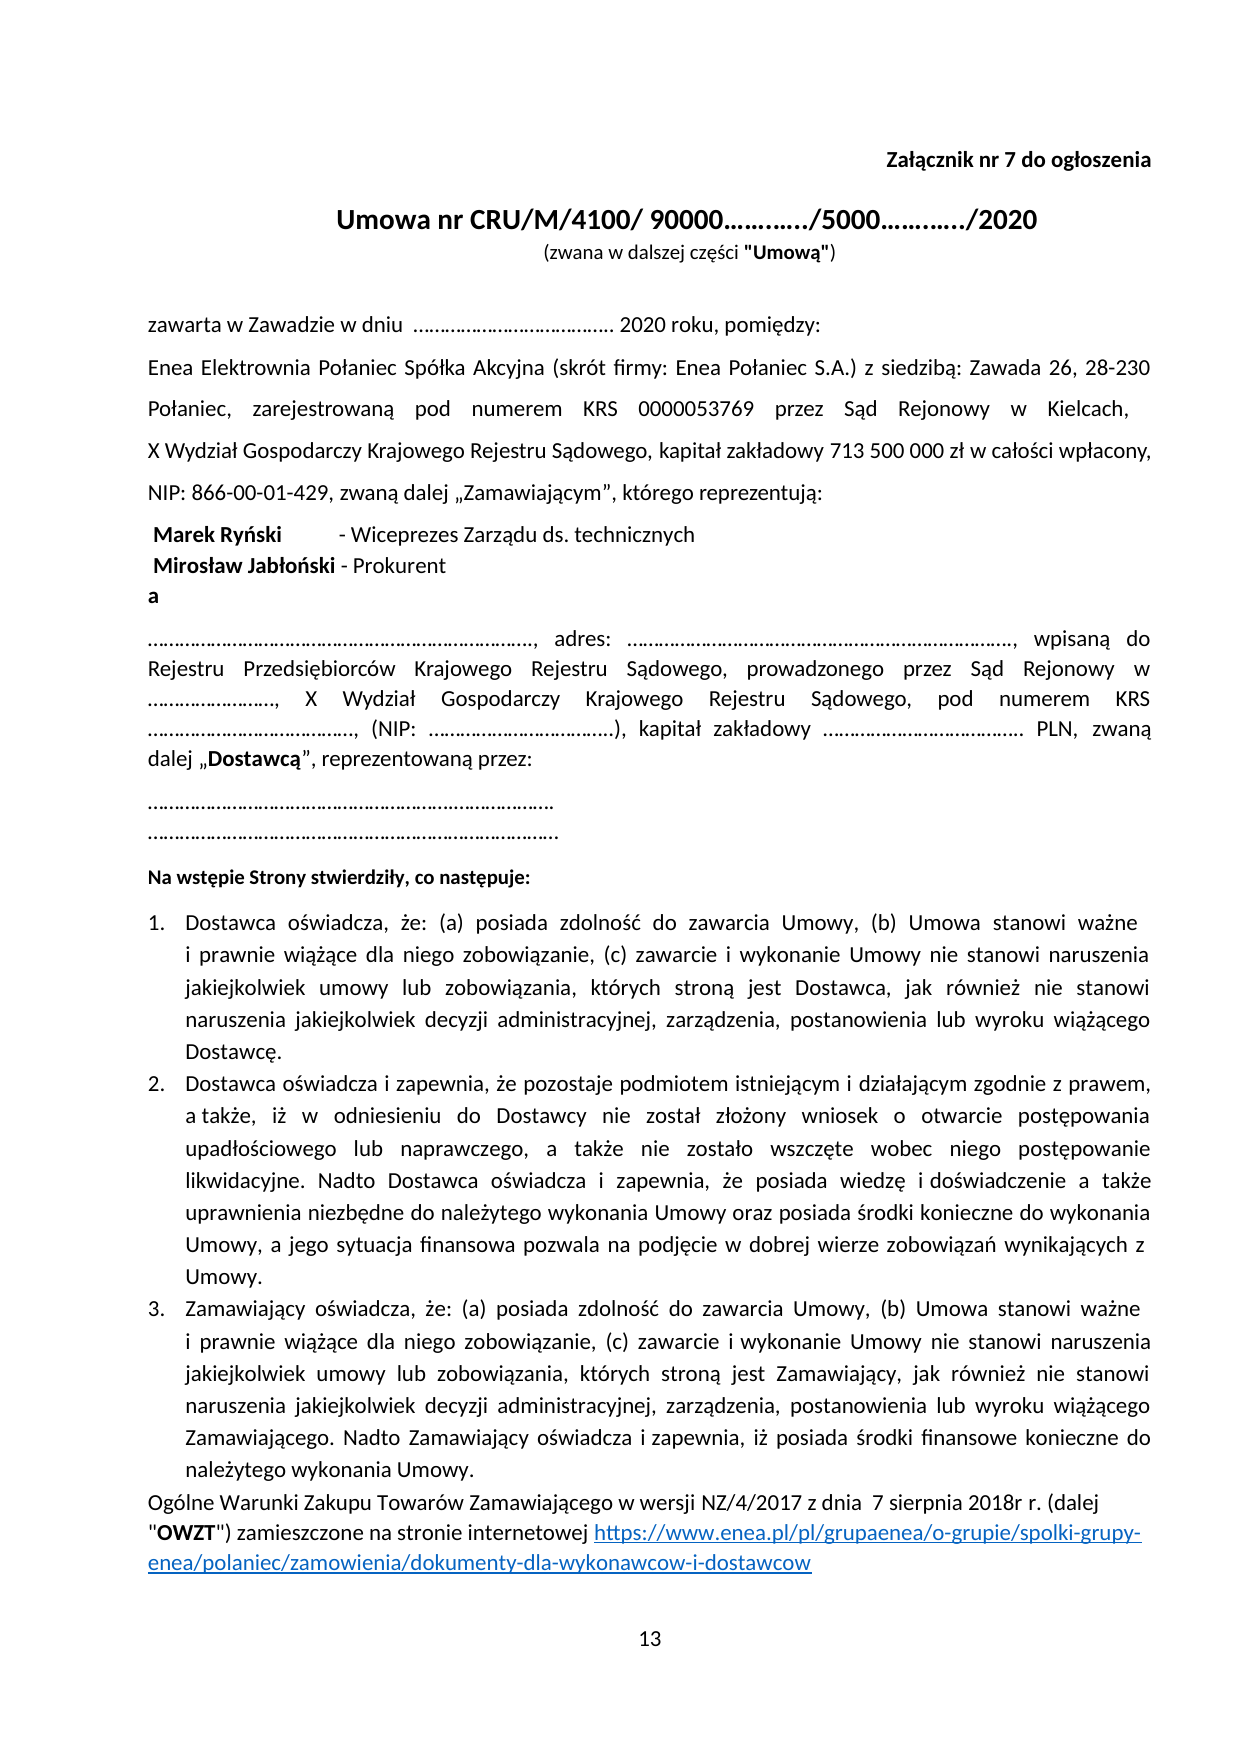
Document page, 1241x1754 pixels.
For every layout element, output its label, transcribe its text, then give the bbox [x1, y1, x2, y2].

list Dostawca oświadcza, że: (a) posiada zdolność do zawarcia Umowy, (b) Umowa stanowi ważne i prawnie wiążące dla niego zobowiązanie, (c) zawarcie i wykonanie Umowy nie stanowi naruszenia jakiejkolwiek umowy lub zobowiązania, których stroną jest Dostawca, jak również nie stanowi naruszenia jakiejkolwiek decyzji administracyjnej, zarządzenia, postanowienia lub wyroku wiążącego Dostawcę. [148, 908, 1152, 1065]
list Dostawca oświadcza i zapewnia, że pozostaje podmiotem istniejącym i działającym zgodnie z prawem, a także, iż w odniesieniu do Dostawcy nie został złożony wniosek o otwarcie postępowania upadłościowego lub naprawczego, a także nie zostało wszczęte wobec niego postępowanie likwidacyjne. Nadto Dostawca oświadcza i zapewnia, że posiada wiedzę i doświadczenie a także uprawnienia niezbędne do należytego wykonania Umowy oraz posiada środki konieczne do wykonania Umowy, a jego sytuacja finansowa pozwala na podjęcie w dobrej wierze zobowiązań wynikających z Umowy. [148, 1069, 1152, 1290]
text a [148, 581, 1152, 609]
text Enea Elektrownia Połaniec Spółka Akcyjna (skrót firmy: Enea Połaniec S.A.) z siedzibą: Zawada 26, 28-230 Połaniec, zarejestrowaną pod numerem KRS 0000053769 przez Sąd Rejonowy w Kielcach, X Wydział Gospodarczy Krajowego Rejestru Sądowego, kapitał zakładowy 713 500 000 zł w całości wpłacony, NIP: 866-00-01-429, zwaną dalej „Zamawiającym”, którego reprezentują: [148, 353, 1152, 507]
list Zamawiający oświadcza, że: (a) posiada zdolność do zawarcia Umowy, (b) Umowa stanowi ważne i prawnie wiążące dla niego zobowiązanie, (c) zawarcie i wykonanie Umowy nie stanowi naruszenia jakiejkolwiek umowy lub zobowiązania, których stroną jest Zamawiający, jak również nie stanowi naruszenia jakiejkolwiek decyzji administracyjnej, zarządzenia, postanowienia lub wyroku wiążącego Zamawiającego. Nadto Zamawiający oświadcza i zapewnia, iż posiada środki finansowe konieczne do należytego wykonania Umowy. [148, 1294, 1152, 1483]
list Umowa nr CRU/M/4100/ 90000…….…../5000…….…../2020 [223, 201, 1152, 236]
text zawarta w Zawadzie w dniu ……………………………….. 2020 roku, pomiędzy: [148, 311, 1152, 339]
text Ogólne Warunki Zakupu Towarów Zamawiającego w wersji NZ/4/2017 z dnia 7 sierpnia 2018r r. (dalej "OWZT") zamieszczone na stronie internetowej https://www.enea.pl/pl/grupaenea/o-grupie/spolki-grupy-enea/polaniec/zamowienia/dokumenty-dla-wykonawcow-i-dostawcow [148, 1488, 1152, 1576]
text Marek Ryński - Wiceprezes Zarządu ds. technicznych [148, 521, 1152, 548]
text …………………………………………………………………… [148, 817, 1152, 845]
text ………………………………………………….………………. [148, 787, 1152, 815]
text Mirosław Jabłoński - Prokurent [148, 551, 1152, 579]
text Załącznik nr 7 do ogłoszenia [148, 145, 1152, 173]
list (zwana w dalszej części "Umową") [223, 239, 1152, 264]
text ………………………………………………………………., adres: ………………………………………………………………., wpisaną do Rejestru Przedsiębiorców Krajowego Rejestru Sądowego, prowadzonego przez Sąd Rejonowy w ……………………, X Wydział Gospodarczy Krajowego Rejestru Sądowego, pod numerem KRS …………………………………, (NIP: ……………………………..), kapitał zakładowy ……………………………….. PLN, zwaną dalej „Dostawcą”, reprezentowaną przez: [148, 624, 1152, 772]
text Na wstępie Strony stwierdziły, co następuje: [148, 864, 1152, 890]
